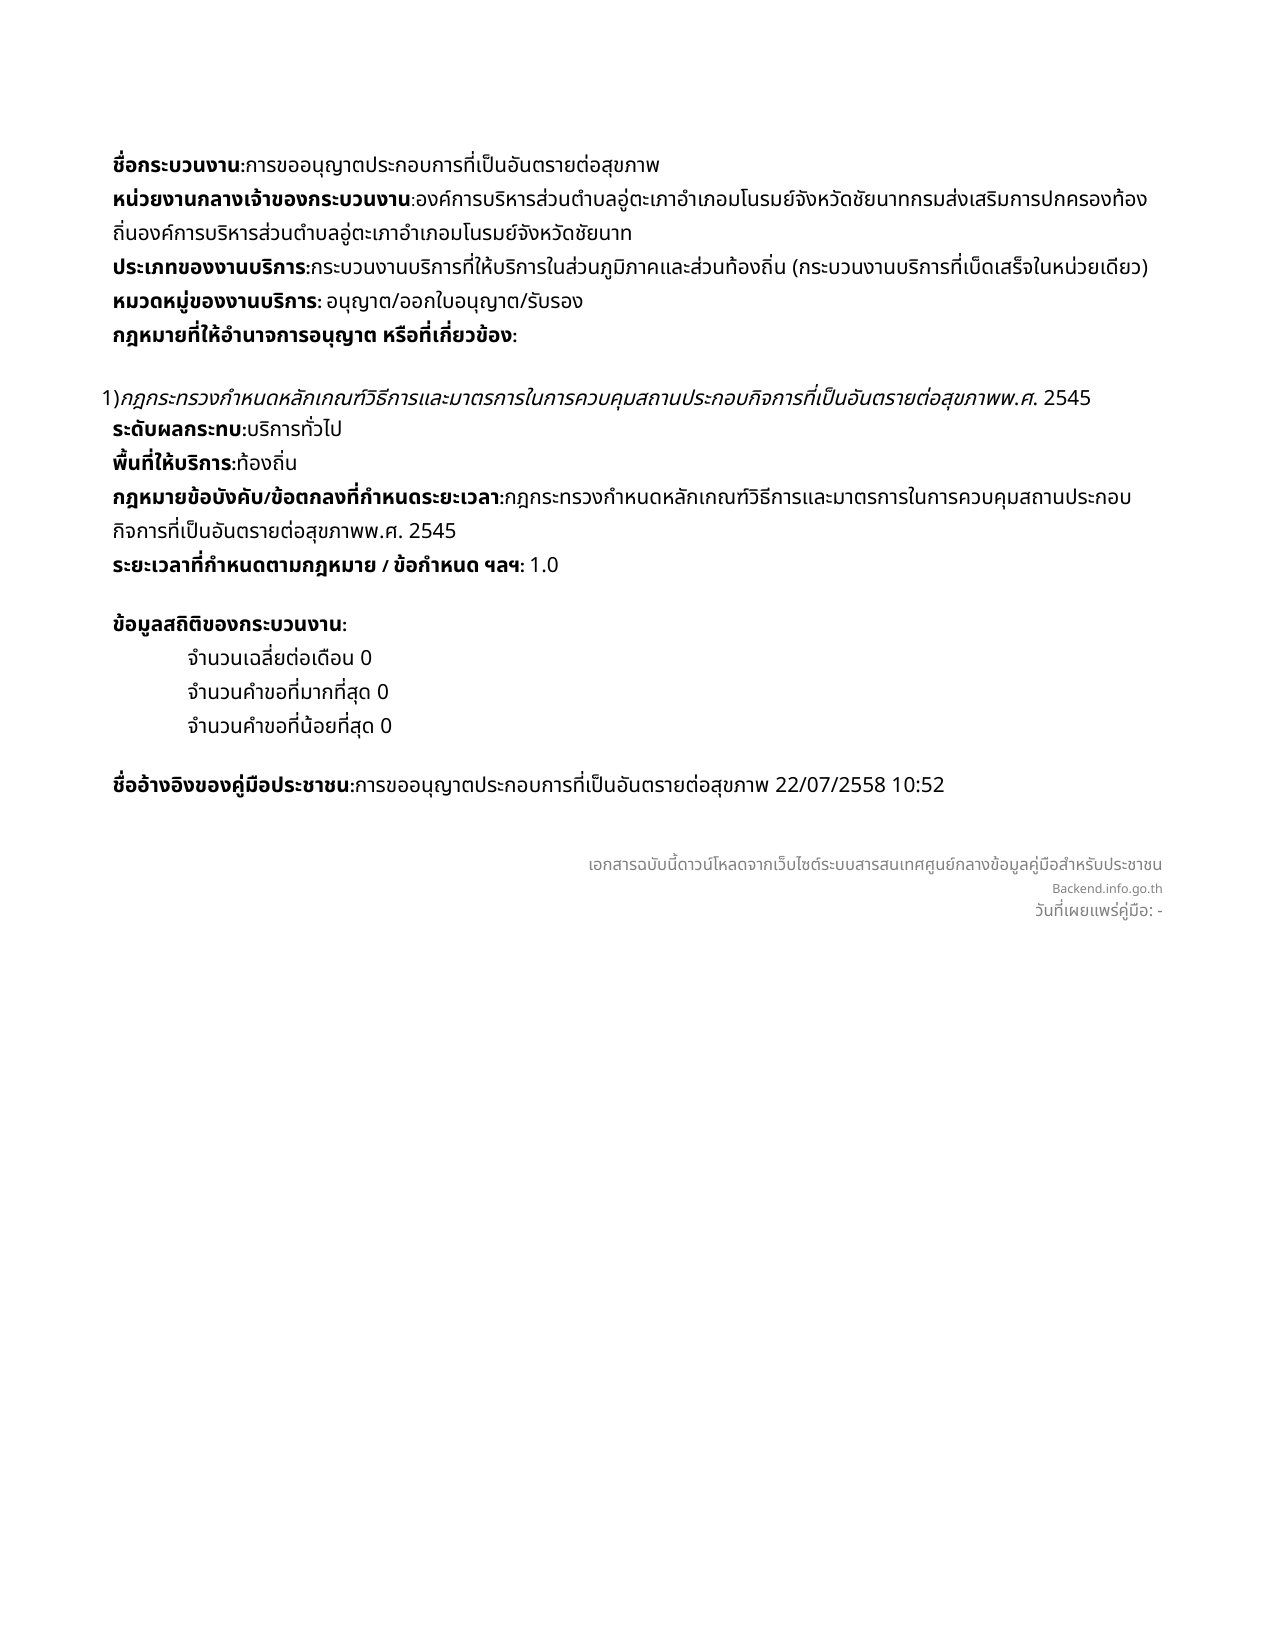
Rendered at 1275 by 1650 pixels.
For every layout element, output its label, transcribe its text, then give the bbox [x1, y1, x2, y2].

text วันที่เผยแพร่คู่มือ: - [112, 899, 1162, 924]
text จำนวนคำขอที่มากที่สุด 0 [112, 677, 1162, 709]
text ประเภทของงานบริการ:กระบวนงานบริการที่ให้บริการในส่วนภูมิภาคและส่วนท้องถิ่น (กระบวนงานบริการที่เบ็ดเสร็จในหน่วยเดียว) [112, 252, 1162, 283]
text หน่วยงานกลางเจ้าของกระบวนงาน:องค์การบริหารส่วนตำบลอู่ตะเภาอำเภอมโนรมย์จังหวัดชัยนาทกรมส่งเสริมการปกครองท้องถิ่นองค์การบริหารส่วนตำบลอู่ตะเภาอำเภอมโนรมย์จังหวัดชัยนาท [112, 184, 1162, 249]
text หมวดหมู่ของงานบริการ: อนุญาต/ออกใบอนุญาต/รับรอง [112, 286, 1162, 318]
text ชื่ออ้างอิงของคู่มือประชาชน:การขออนุญาตประกอบการที่เป็นอันตรายต่อสุขภาพ 22/07/2558 10:52 [112, 770, 1162, 802]
text ข้อมูลสถิติของกระบวนงาน: [112, 609, 1162, 640]
text พื้นที่ให้บริการ:ท้องถิ่น [112, 448, 1162, 480]
text จำนวนเฉลี่ยต่อเดือน 0 [112, 643, 1162, 674]
text จำนวนคำขอที่น้อยที่สุด 0 [112, 711, 1162, 743]
text กฎหมายข้อบังคับ/ข้อตกลงที่กำหนดระยะเวลา:กฎกระทรวงกำหนดหลักเกณฑ์วิธีการและมาตรการในการควบคุมสถานประกอบกิจการที่เป็นอันตรายต่อสุขภาพพ.ศ. 2545 ระยะเวลาที่กำหนดตามกฎหมาย / ข้อกำหนด ฯลฯ: 1.0 [112, 482, 1162, 582]
text ชื่อกระบวนงาน:การขออนุญาตประกอบการที่เป็นอันตรายต่อสุขภาพ [112, 150, 1162, 181]
text กฎหมายที่ให้อำนาจการอนุญาต หรือที่เกี่ยวข้อง: [112, 320, 1162, 352]
table_header 1)กฎกระทรวงกำหนดหลักเกณฑ์วิธีการและมาตรการในการควบคุมสถานประกอบกิจการที่เป็นอันตรายต่อสุขภาพพ.ศ. 2545 [90, 354, 1139, 414]
text ระดับผลกระทบ:บริการทั่วไป [112, 414, 1162, 446]
text Backend.info.go.th [112, 880, 1162, 897]
text เอกสารฉบับนี้ดาวน์โหลดจากเว็บไซต์ระบบสารสนเทศศูนย์กลางข้อมูลคู่มือสำหรับประชาชน [112, 853, 1162, 878]
